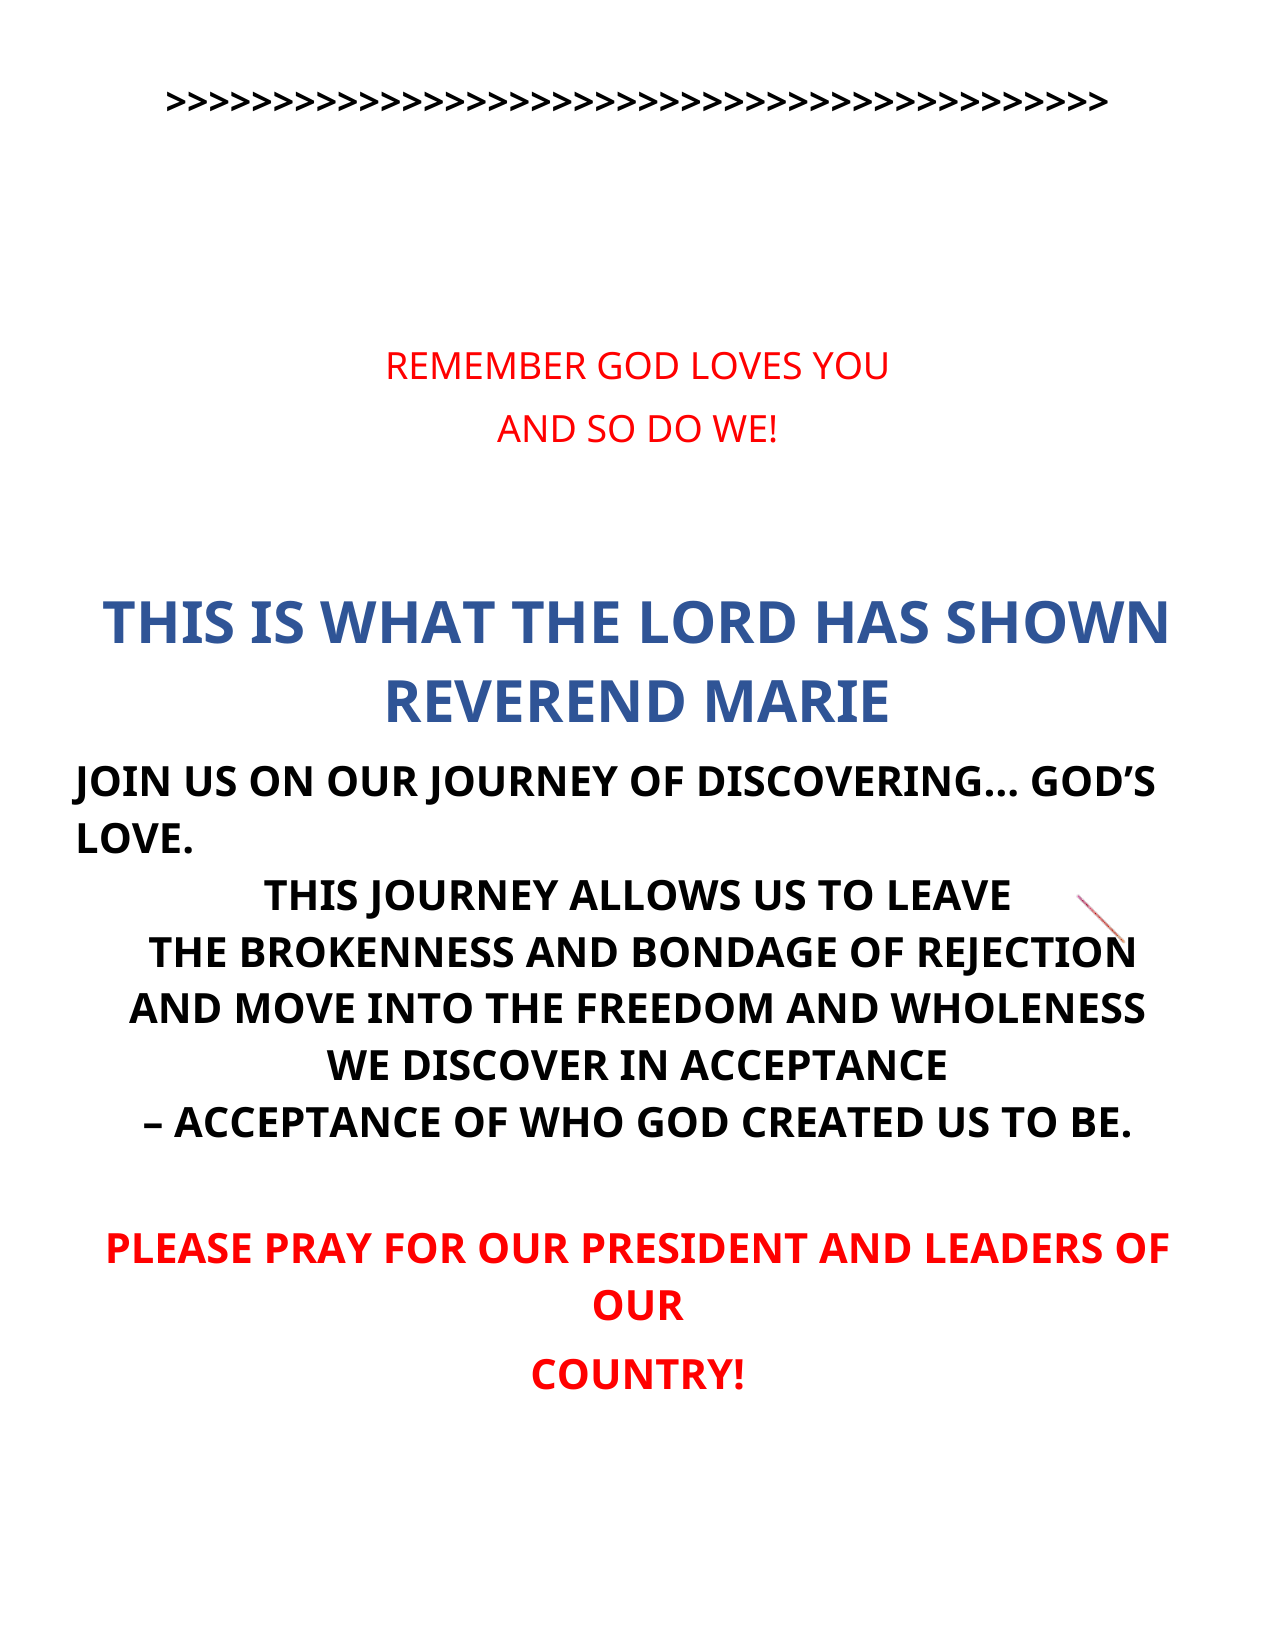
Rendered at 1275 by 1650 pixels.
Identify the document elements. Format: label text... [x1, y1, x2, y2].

text >>>>>>>>>>>>>>>>>>>>>>>>>>>>>>>>>>>>>>>>>>>> [75, 75, 1200, 126]
text COUNTRY! [75, 1345, 1200, 1402]
text we discover in acceptance [75, 1036, 1200, 1093]
text AND SO DO WE! [75, 403, 1200, 454]
text and move into the freedom and wholeness [75, 979, 1200, 1036]
text PLEASE PRAY FOR OUR PRESIDENT AND LEADERS OF OUR [75, 1219, 1200, 1332]
text – acceptance of who god created us to be. [75, 1093, 1200, 1150]
text REMEMBER GOD LOVES YOU [75, 339, 1200, 390]
text THIS IS WHAT THE LORD HAS SHOWN REVEREND MARIE [75, 581, 1200, 740]
text JOIN US ON OUR JOURNEY OF DISCOVERING… GOD’S LOVE. [75, 752, 1200, 866]
picture [1073, 892, 1130, 948]
text THE BROKENNESS and bondage of rejection [75, 923, 1200, 979]
text this journey allows us to leave [75, 866, 1200, 923]
